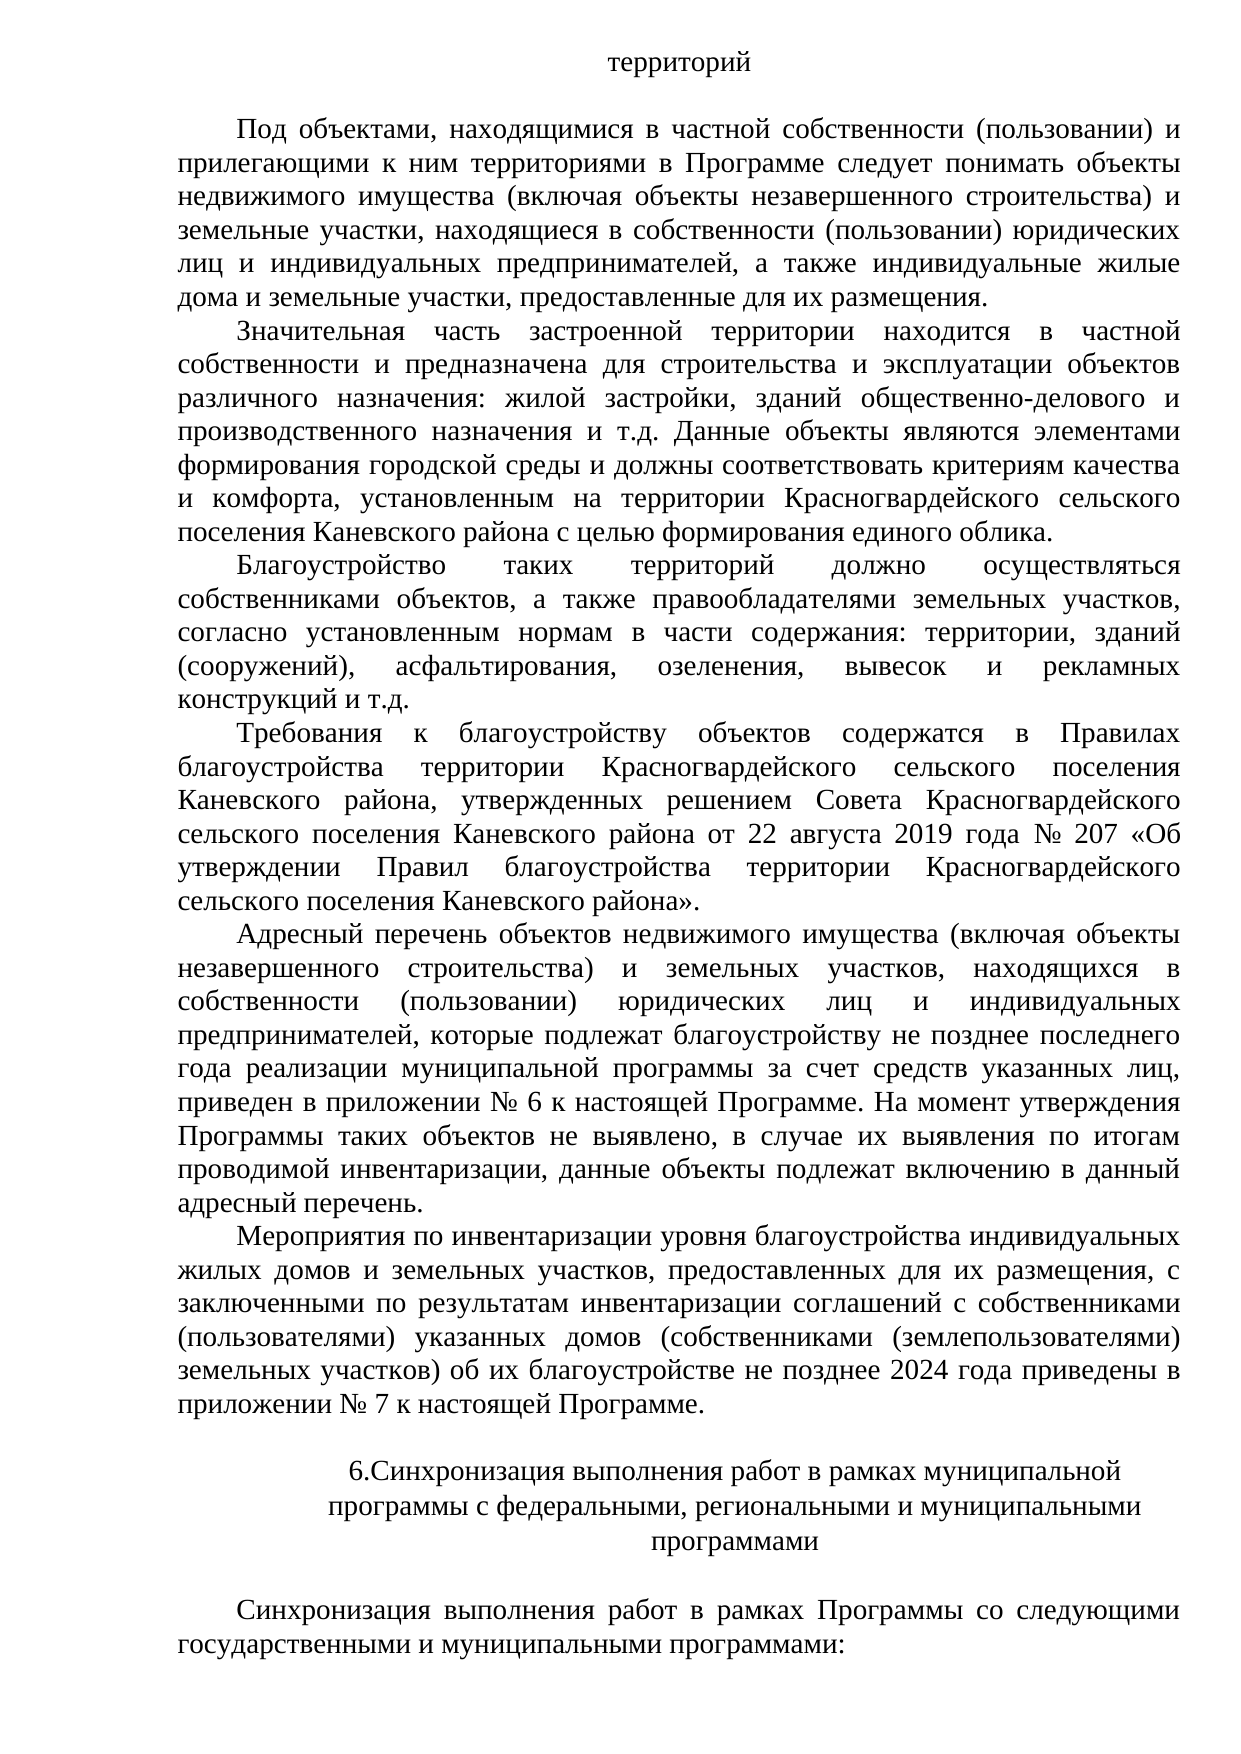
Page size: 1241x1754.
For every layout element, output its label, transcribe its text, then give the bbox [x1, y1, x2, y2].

text Требования к благоустройству объектов содержатся в Правилах благоустройства территории Красногвардейского сельского поселения Каневского района, утвержденных решением Совета Красногвардейского сельского поселения Каневского района от 22 августа 2019 года № 207 «Об утверждении Правил благоустройства территории Красногвардейского сельского поселения Каневского района». [177, 715, 1181, 916]
text Адресный перечень объектов недвижимого имущества (включая объекты незавершенного строительства) и земельных участков, находящихся в собственности (пользовании) юридических лиц и индивидуальных предпринимателей, которые подлежат благоустройству не позднее последнего года реализации муниципальной программы за счет средств указанных лиц, приведен в приложении № 6 к настоящей Программе. На момент утверждения Программы таких объектов не выявлено, в случае их выявления по итогам проводимой инвентаризации, данные объекты подлежат включению в данный адресный перечень. [177, 916, 1181, 1218]
text Благоустройство таких территорий должно осуществляться собственниками объектов, а также правообладателями земельных участков, согласно установленным нормам в части содержания: территории, зданий (сооружений), асфальтирования, озеленения, вывесок и рекламных конструкций и т.д. [177, 547, 1181, 715]
text Синхронизация выполнения работ в рамках Программы со следующими государственными и муниципальными программами: [177, 1592, 1181, 1659]
text Значительная часть застроенной территории находится в частной собственности и предназначена для строительства и эксплуатации объектов различного назначения: жилой застройки, зданий общественно-делового и производственного назначения и т.д. Данные объекты являются элементами формирования городской среды и должны соответствовать критериям качества и комфорта, установленным на территории Красногвардейского сельского поселения Каневского района с целью формирования единого облика. [177, 313, 1181, 547]
text территорий [177, 44, 1181, 78]
text 6.Синхронизация выполнения работ в рамках муниципальной программы с федеральными, региональными и муниципальными программами [289, 1453, 1181, 1557]
text Под объектами, находящимися в частной собственности (пользовании) и прилегающими к ним территориями в Программе следует понимать объекты недвижимого имущества (включая объекты незавершенного строительства) и земельные участки, находящиеся в собственности (пользовании) юридических лиц и индивидуальных предпринимателей, а также индивидуальные жилые дома и земельные участки, предоставленные для их размещения. [177, 111, 1181, 313]
text Мероприятия по инвентаризации уровня благоустройства индивидуальных жилых домов и земельных участков, предоставленных для их размещения, с заключенными по результатам инвентаризации соглашений с собственниками (пользователями) указанных домов (собственниками (землепользователями) земельных участков) об их благоустройстве не позднее 2024 года приведены в приложении № 7 к настоящей Программе. [177, 1218, 1181, 1419]
